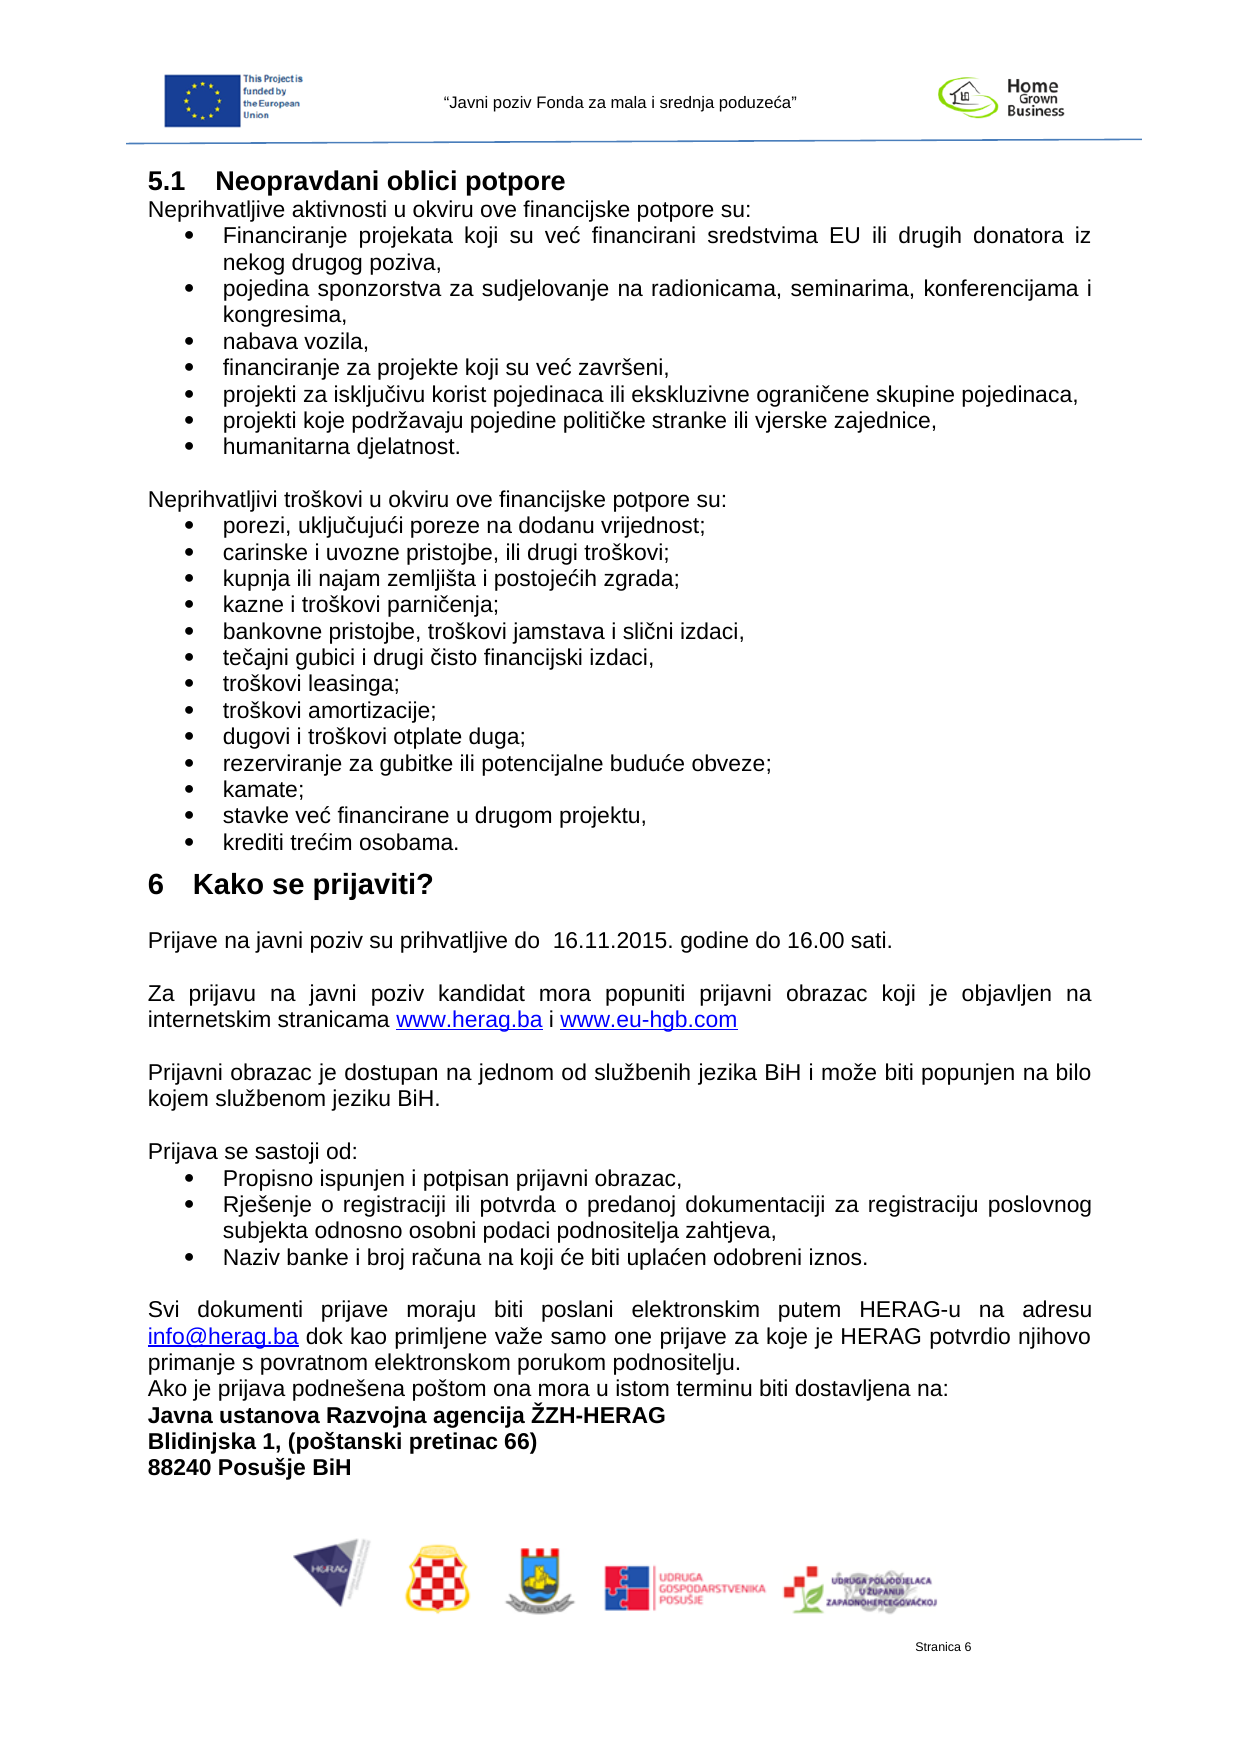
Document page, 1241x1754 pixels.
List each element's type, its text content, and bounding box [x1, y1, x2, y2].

text Blidinjska 1, (poštanski pretinac 66) [148, 1428, 1093, 1454]
text Neprihvatljive aktivnosti u okviru ove financijske potpore su: [148, 196, 1093, 222]
list projekti za isključivu korist pojedinaca ili ekskluzivne ograničene skupine pojedinaca, [185, 381, 1093, 407]
picture [292, 1536, 948, 1626]
list Naziv banke i broj računa na koji će biti uplaćen odobreni iznos. [185, 1243, 1093, 1270]
list porezi, uključujući poreze na dodanu vrijednost; [185, 512, 1093, 539]
list nabava vozila, [185, 328, 1093, 354]
text Neprihvatljivi troškovi u okviru ove financijske potpore su: [148, 486, 1093, 512]
list kamate; [185, 776, 1093, 802]
list kupnja ili najam zemljišta i postojećih zgrada; [185, 565, 1093, 591]
text Ako je prijava podnešena poštom ona mora u istom terminu biti dostavljena na: [148, 1375, 1093, 1402]
text Javna ustanova Razvojna agencija ŽZH-HERAG [148, 1402, 1093, 1428]
list financiranje za projekte koji su već završeni, [185, 354, 1093, 381]
text Za prijavu na javni poziv kandidat mora popuniti prijavni obrazac koji je objavljen na internetskim stranicama www.herag.ba i www.eu-hgb.com [148, 980, 1093, 1033]
list carinske i uvozne pristojbe, ili drugi troškovi; [185, 539, 1093, 565]
picture [162, 71, 305, 129]
list krediti trećim osobama. [185, 828, 1093, 855]
list bankovne pristojbe, troškovi jamstava i slični izdaci, [185, 618, 1093, 644]
list Rješenje o registraciji ili potvrda o predanoj dokumentaciji za registraciju poslovnog subjekta odnosno osobni podaci podnositelja zahtjeva, [185, 1191, 1093, 1243]
text Prijave na javni poziv su prihvatljive do 16.11.2015. godine do 16.00 sati. [148, 927, 1093, 954]
text 88240 Posušje BiH [148, 1454, 1093, 1481]
list troškovi amortizacije; [185, 697, 1093, 723]
list tečajni gubici i drugi čisto financijski izdaci, [185, 644, 1093, 670]
list Financiranje projekata koji su već financirani sredstvima EU ili drugih donatora iz nekog drugog poziva, [185, 222, 1093, 275]
list stavke već financirane u drugom projektu, [185, 802, 1093, 828]
list projekti koje podržavaju pojedine političke stranke ili vjerske zajednice, [185, 407, 1093, 433]
list Propisno ispunjen i potpisan prijavni obrazac, [185, 1164, 1093, 1191]
subtitle Kako se prijaviti? [148, 867, 1093, 901]
text Prijavni obrazac je dostupan na jednom od službenih jezika BiH i može biti popunjen na bilo kojem službenom jeziku BiH. [148, 1059, 1093, 1112]
list rezerviranje za gubitke ili potencijalne buduće obveze; [185, 749, 1093, 776]
list dugovi i troškovi otplate duga; [185, 723, 1093, 749]
subtitle Neopravdani oblici potpore [148, 165, 1093, 196]
list troškovi leasinga; [185, 670, 1093, 697]
text Svi dokumenti prijave moraju biti poslani elektronskim putem HERAG-u na adresu info@herag.ba dok kao primljene važe samo one prijave za koje je HERAG potvrdio njihovo primanje s povratnom elektronskom porukom podnositelju. [148, 1296, 1093, 1375]
list humanitarna djelatnost. [185, 433, 1093, 459]
list pojedina sponzorstva za sudjelovanje na radionicama, seminarima, konferencijama i kongresima, [185, 275, 1093, 328]
picture [931, 71, 1073, 129]
list kazne i troškovi parničenja; [185, 591, 1093, 618]
text Prijava se sastoji od: [148, 1138, 1093, 1164]
